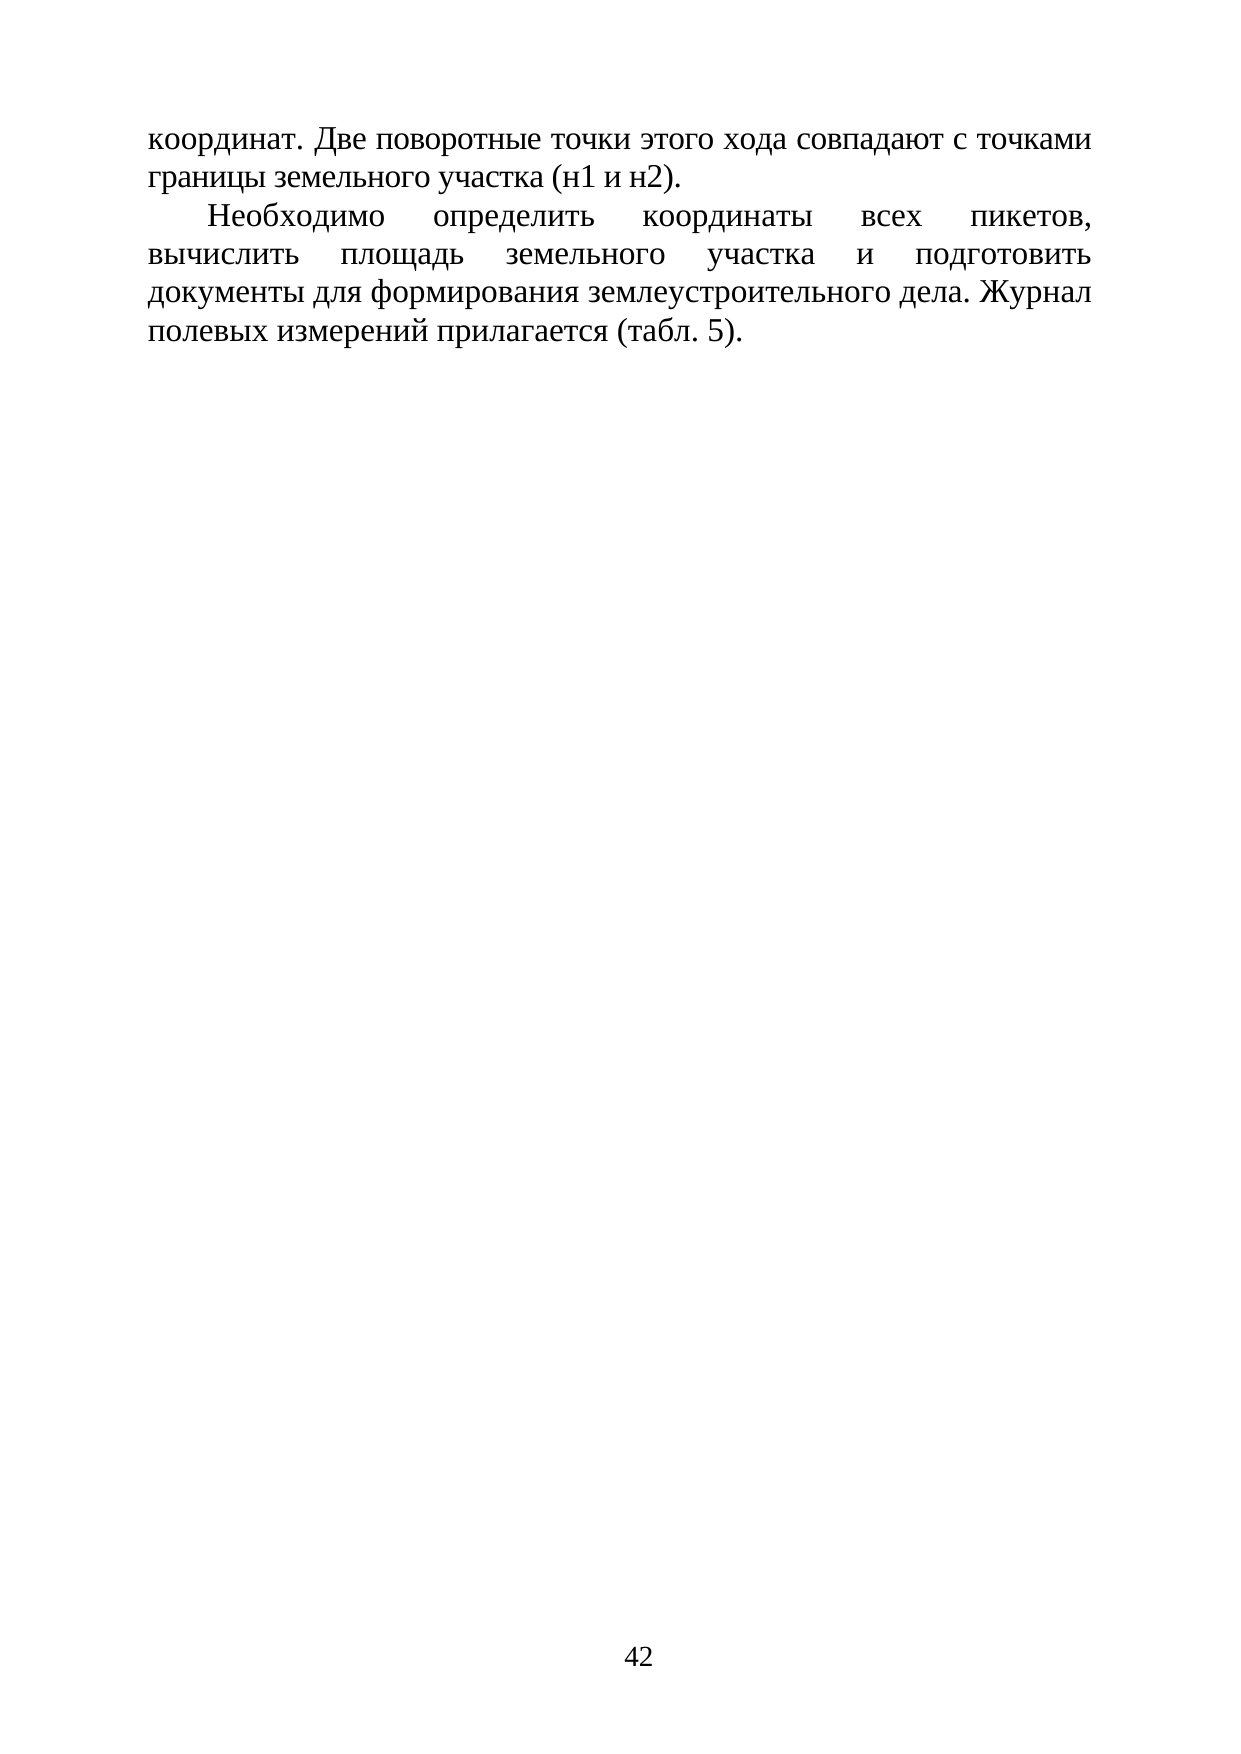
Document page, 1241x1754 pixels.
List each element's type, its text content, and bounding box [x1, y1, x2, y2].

text Необходимо определить координаты всех пикетов, вычислить площадь земельного участка и подготовить документы для формирования землеустроительного дела. Журнал полевых измерений прилагается (табл. 5). [148, 195, 1092, 348]
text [148, 118, 1092, 195]
